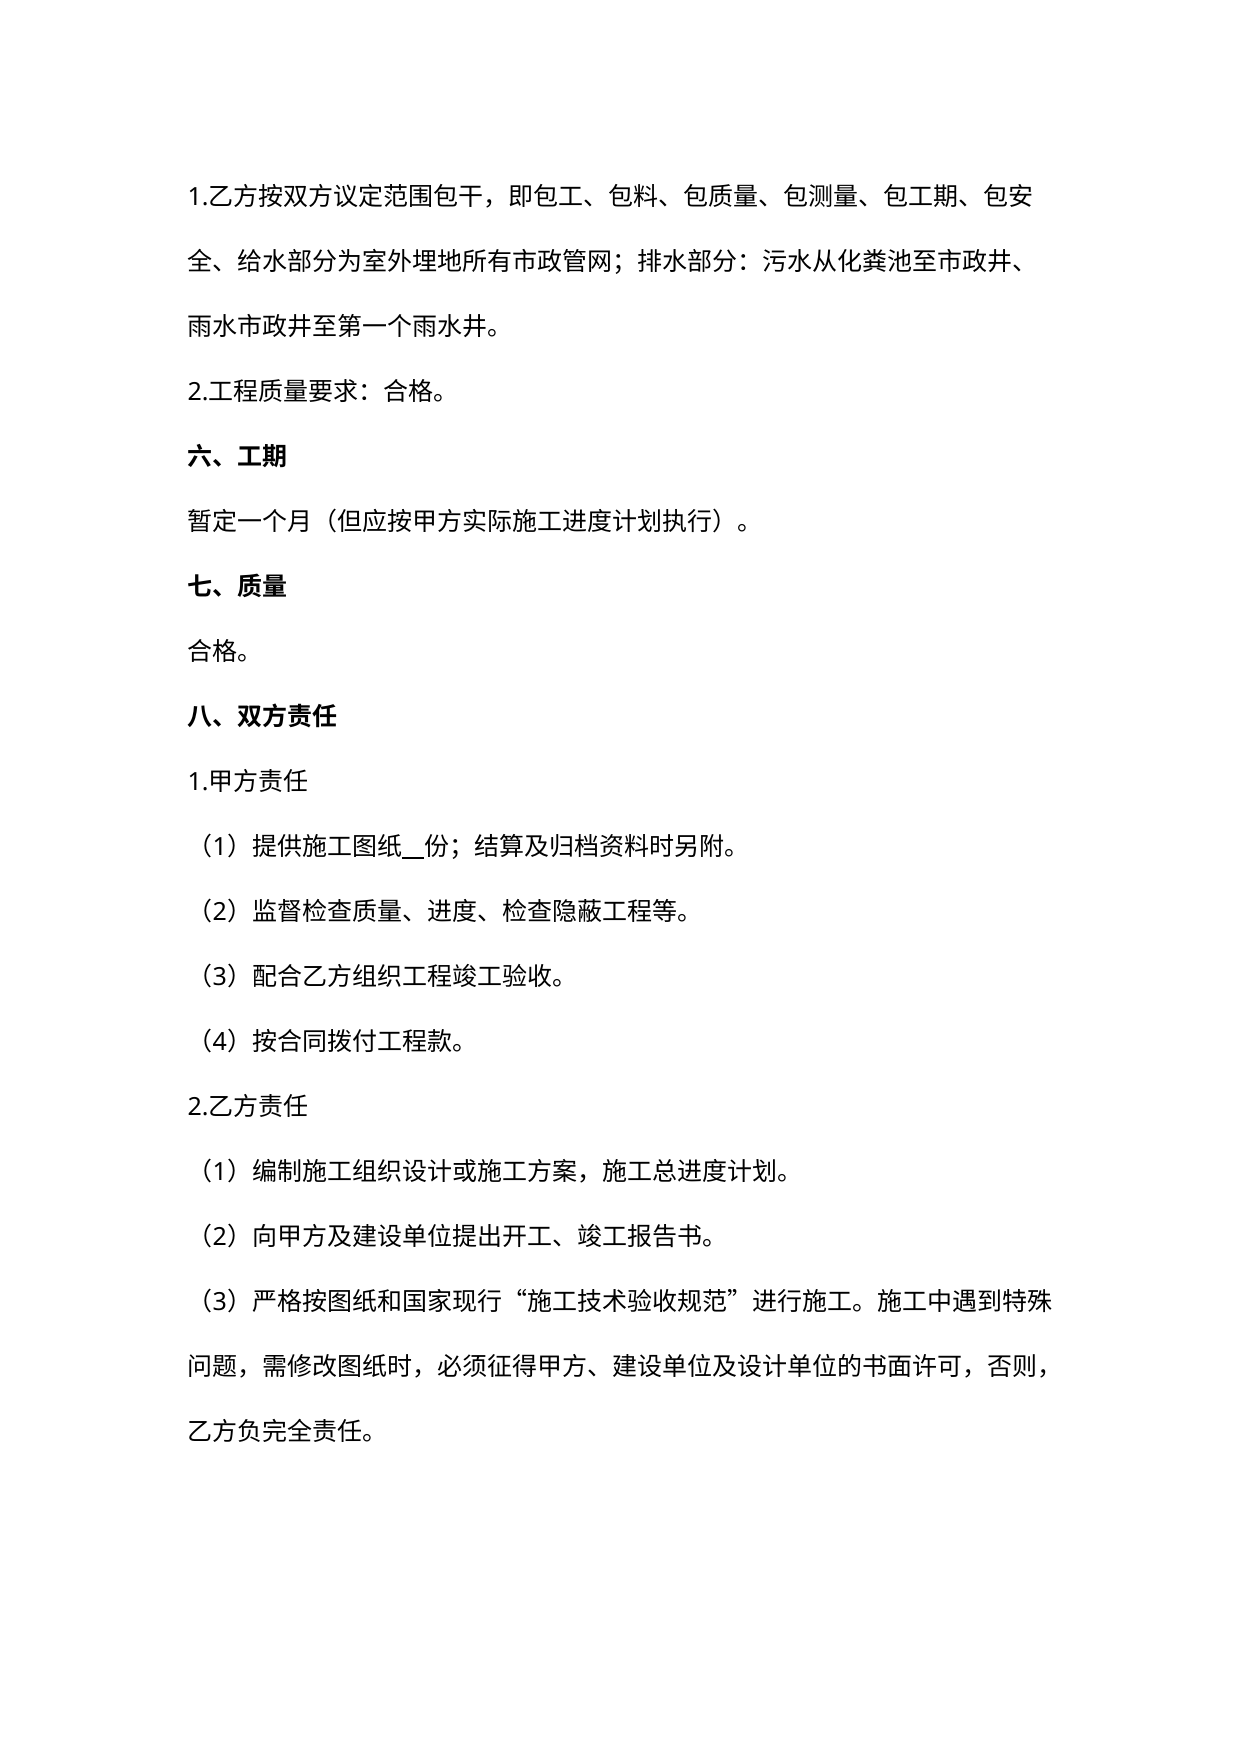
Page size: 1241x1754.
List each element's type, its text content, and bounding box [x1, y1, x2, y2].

subtitle 八、双方责任 [187, 682, 1053, 747]
text 合格。 [187, 617, 1053, 682]
text （1）提供施工图纸 份；结算及归档资料时另附。 [187, 812, 1053, 877]
text 1.甲方责任 [187, 747, 1053, 812]
text 2.乙方责任 [187, 1072, 1053, 1137]
text （2）向甲方及建设单位提出开工、竣工报告书。 [187, 1202, 1053, 1267]
text （4）按合同拨付工程款。 [187, 1007, 1053, 1072]
subtitle 六、工期 [187, 422, 1053, 487]
text （2）监督检查质量、进度、检查隐蔽工程等。 [187, 877, 1053, 942]
subtitle 七、质量 [187, 552, 1053, 617]
text 1.乙方按双方议定范围包干，即包工、包料、包质量、包测量、包工期、包安全、给水部分为室外埋地所有市政管网；排水部分：污水从化粪池至市政井、雨水市政井至第一个雨水井。 [187, 162, 1053, 357]
text （3）配合乙方组织工程竣工验收。 [187, 942, 1053, 1007]
text 暂定一个月（但应按甲方实际施工进度计划执行）。 [187, 487, 1053, 552]
text （3）严格按图纸和国家现行“施工技术验收规范”进行施工。施工中遇到特殊问题，需修改图纸时，必须征得甲方、建设单位及设计单位的书面许可，否则，乙方负完全责任。 [187, 1267, 1053, 1462]
text （1）编制施工组织设计或施工方案，施工总进度计划。 [187, 1137, 1053, 1202]
text 2.工程质量要求：合格。 [187, 357, 1053, 422]
